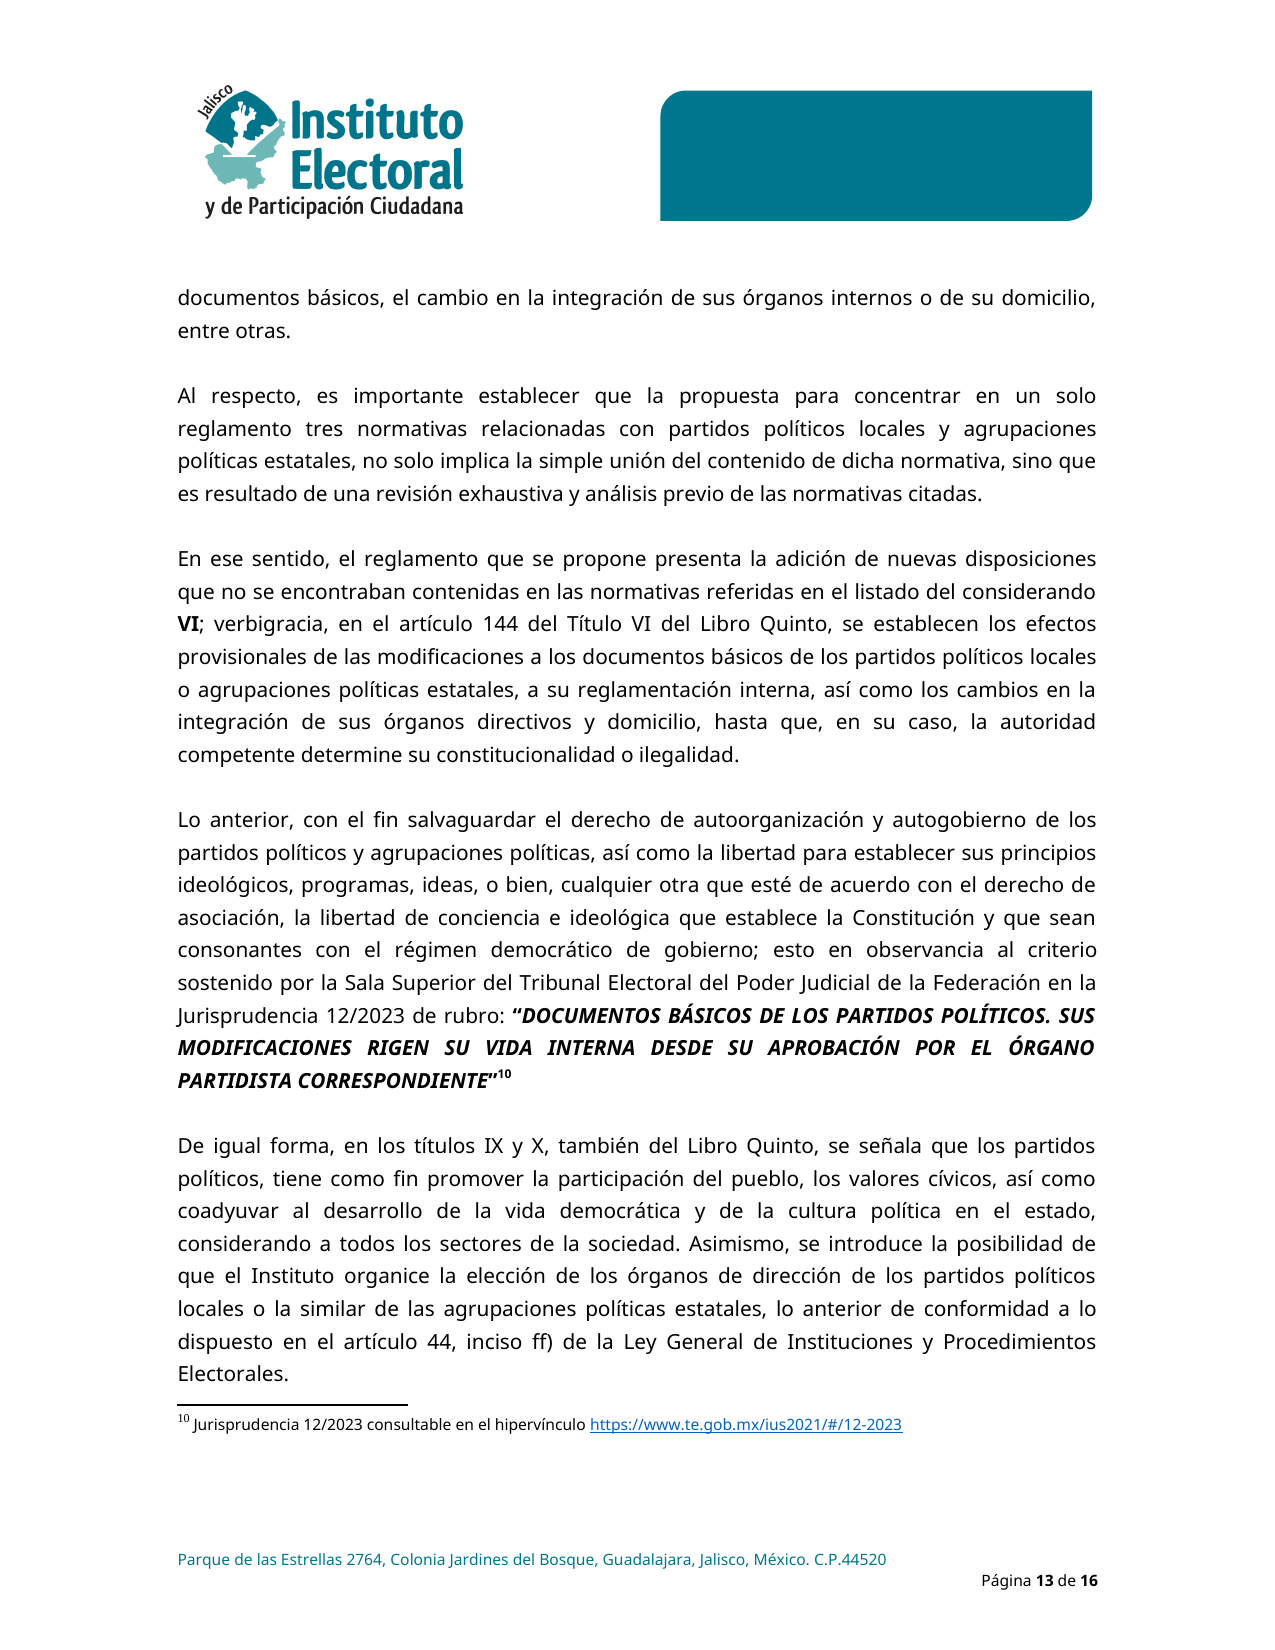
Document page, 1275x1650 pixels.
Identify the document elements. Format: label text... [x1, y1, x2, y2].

picture [188, 75, 484, 234]
text Al respecto, es importante establecer que la propuesta para concentrar en un solo reglamento tres normativas relacionadas con partidos políticos locales y agrupaciones políticas estatales, no solo implica la simple unión del contenido de dicha normativa, sino que es resultado de una revisión exhaustiva y análisis previo de las normativas citadas. [177, 381, 1098, 508]
text Lo anterior, con el fin salvaguardar el derecho de autoorganización y autogobierno de los partidos políticos y agrupaciones políticas, así como la libertad para establecer sus principios ideológicos, programas, ideas, o bien, cualquier otra que esté de acuerdo con el derecho de asociación, la libertad de conciencia e ideológica que establece la Constitución y que sean consonantes con el régimen democrático de gobierno; esto en observancia al criterio sostenido por la Sala Superior del Tribunal Electoral del Poder Judicial de la Federación en la Jurisprudencia 12/2023 de rubro: “DOCUMENTOS BÁSICOS DE LOS PARTIDOS POLÍTICOS. SUS MODIFICACIONES RIGEN SU VIDA INTERNA DESDE SU APROBACIÓN POR EL ÓRGANO PARTIDISTA CORRESPONDIENTE” [177, 805, 1098, 1094]
text De igual forma, en los títulos IX y X, también del Libro Quinto, se señala que los partidos políticos, tiene como fin promover la participación del pueblo, los valores cívicos, así como coadyuvar al desarrollo de la vida democrática y de la cultura política en el estado, considerando a todos los sectores de la sociedad. Asimismo, se introduce la posibilidad de que el Instituto organice la elección de los órganos de dirección de los partidos políticos locales o la similar de las agrupaciones políticas estatales, lo anterior de conformidad a lo dispuesto en el artículo 44, inciso ff) de la Ley General de Instituciones y Procedimientos Electorales. [177, 1131, 1098, 1388]
text En ese sentido, el reglamento que se propone presenta la adición de nuevas disposiciones que no se encontraban contenidas en las normativas referidas en el listado del considerando VI; verbigracia, en el artículo 144 del Título VI del Libro Quinto, se establecen los efectos provisionales de las modificaciones a los documentos básicos de los partidos políticos locales o agrupaciones políticas estatales, a su reglamentación interna, así como los cambios en la integración de sus órganos directivos y domicilio, hasta que, en su caso, la autoridad competente determine su constitucionalidad o ilegalidad. [177, 544, 1098, 768]
